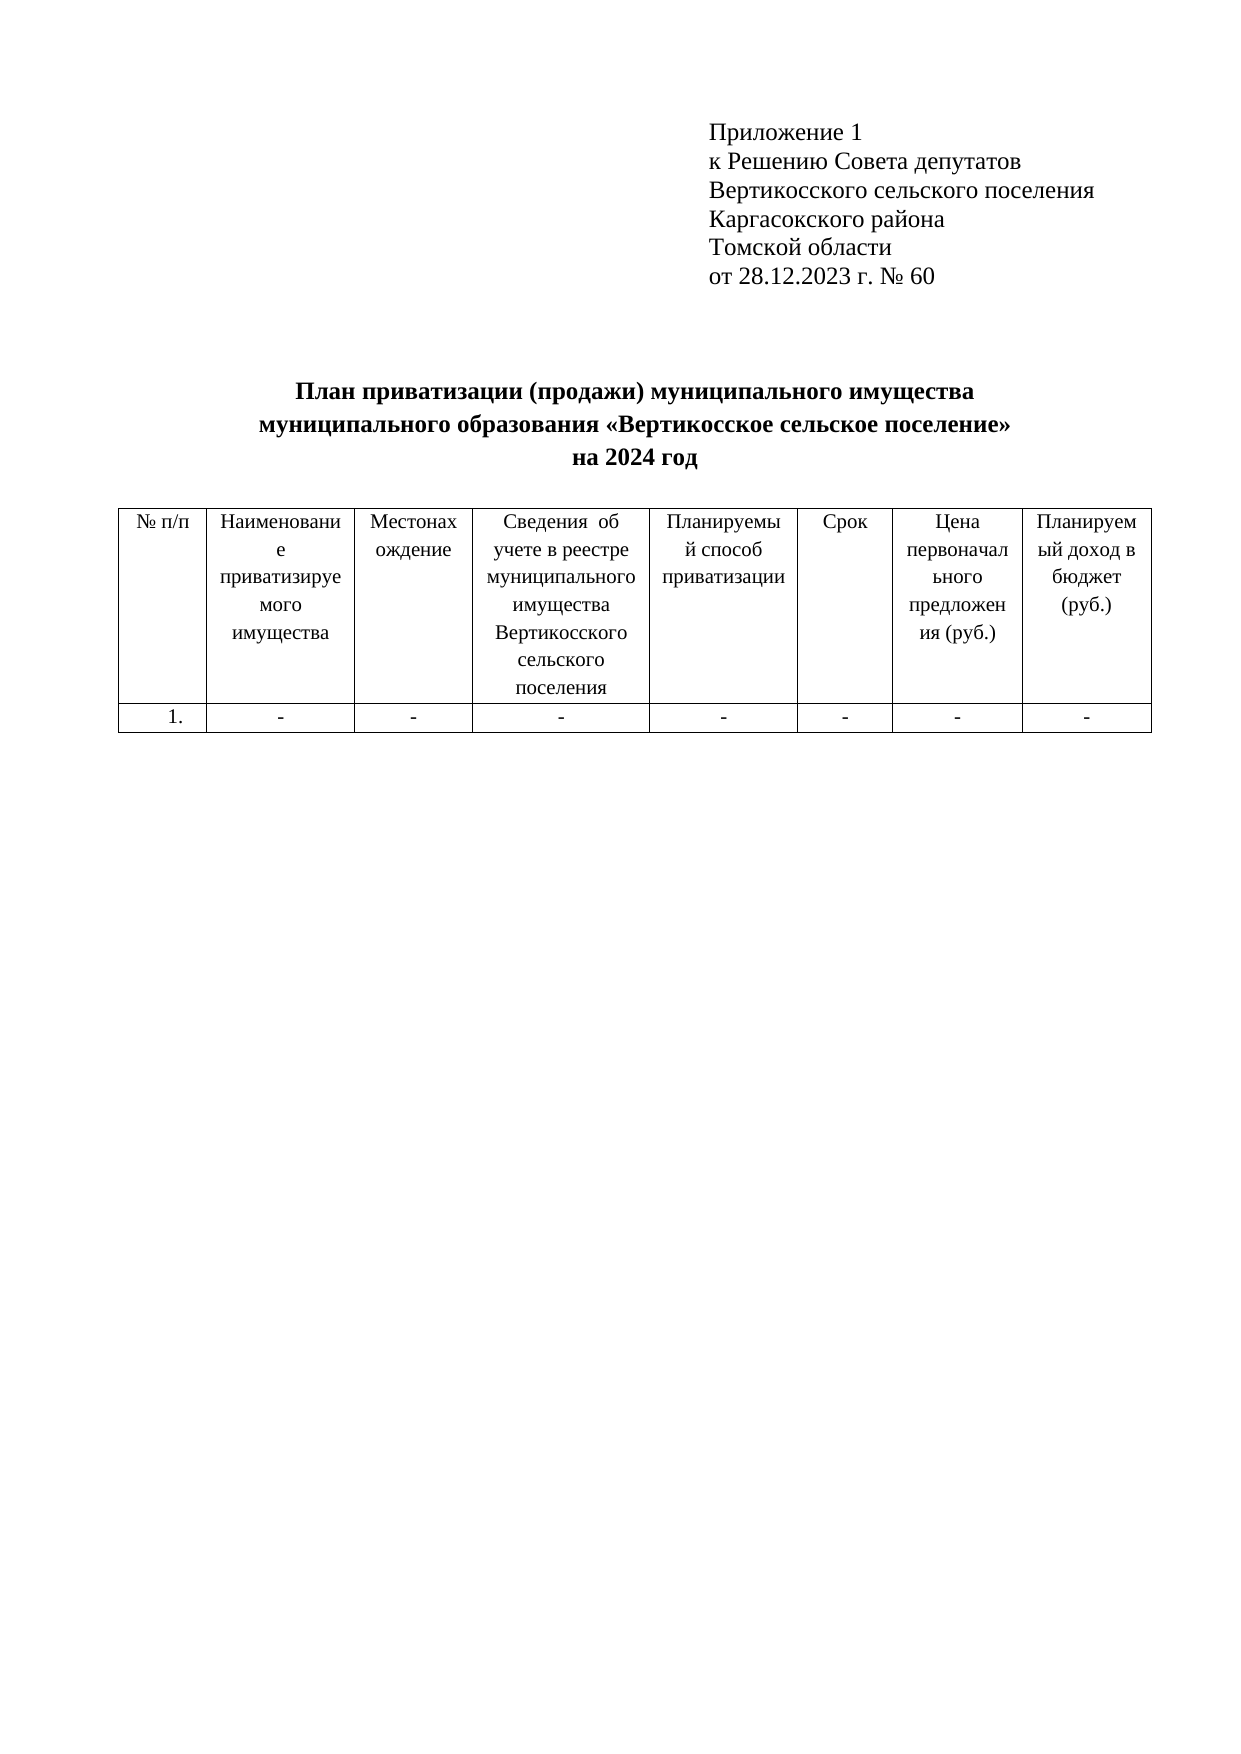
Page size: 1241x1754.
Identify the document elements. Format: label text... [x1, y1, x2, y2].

table_cell - [893, 704, 1022, 732]
table_cell - [207, 704, 354, 732]
table_header Планируемый доход в бюджет (руб.) [1023, 509, 1151, 703]
text Приложение 1 [709, 117, 1152, 146]
table_header Срок [798, 509, 892, 703]
text План приватизации (продажи) муниципального имущества [118, 376, 1152, 405]
table_header Местонахождение [355, 509, 472, 703]
text к Решению Совета депутатов [709, 146, 1152, 175]
text на 2024 год [118, 442, 1152, 471]
table_cell - [355, 704, 472, 732]
table_cell - [798, 704, 892, 732]
table_cell - [473, 704, 649, 732]
table_header Наименование приватизируемого имущества [207, 509, 354, 703]
table_cell - [1023, 704, 1151, 732]
table_header Цена первоначального предложения (руб.) [893, 509, 1022, 703]
table_header № п/п [119, 509, 206, 703]
table_header Сведения об учете в реестре муниципального имущества Вертикосского сельского поселения [473, 509, 649, 703]
table_header Планируемый способ приватизации [650, 509, 797, 703]
text муниципального образования «Вертикосское сельское поселение» [118, 409, 1152, 438]
table_cell [119, 704, 206, 732]
text Томской области [709, 232, 1152, 261]
text от 28.12.2023 г. № 60 [709, 261, 1152, 290]
table_cell - [650, 704, 797, 732]
text Вертикосского сельского поселения Каргасокского района [709, 175, 1152, 232]
